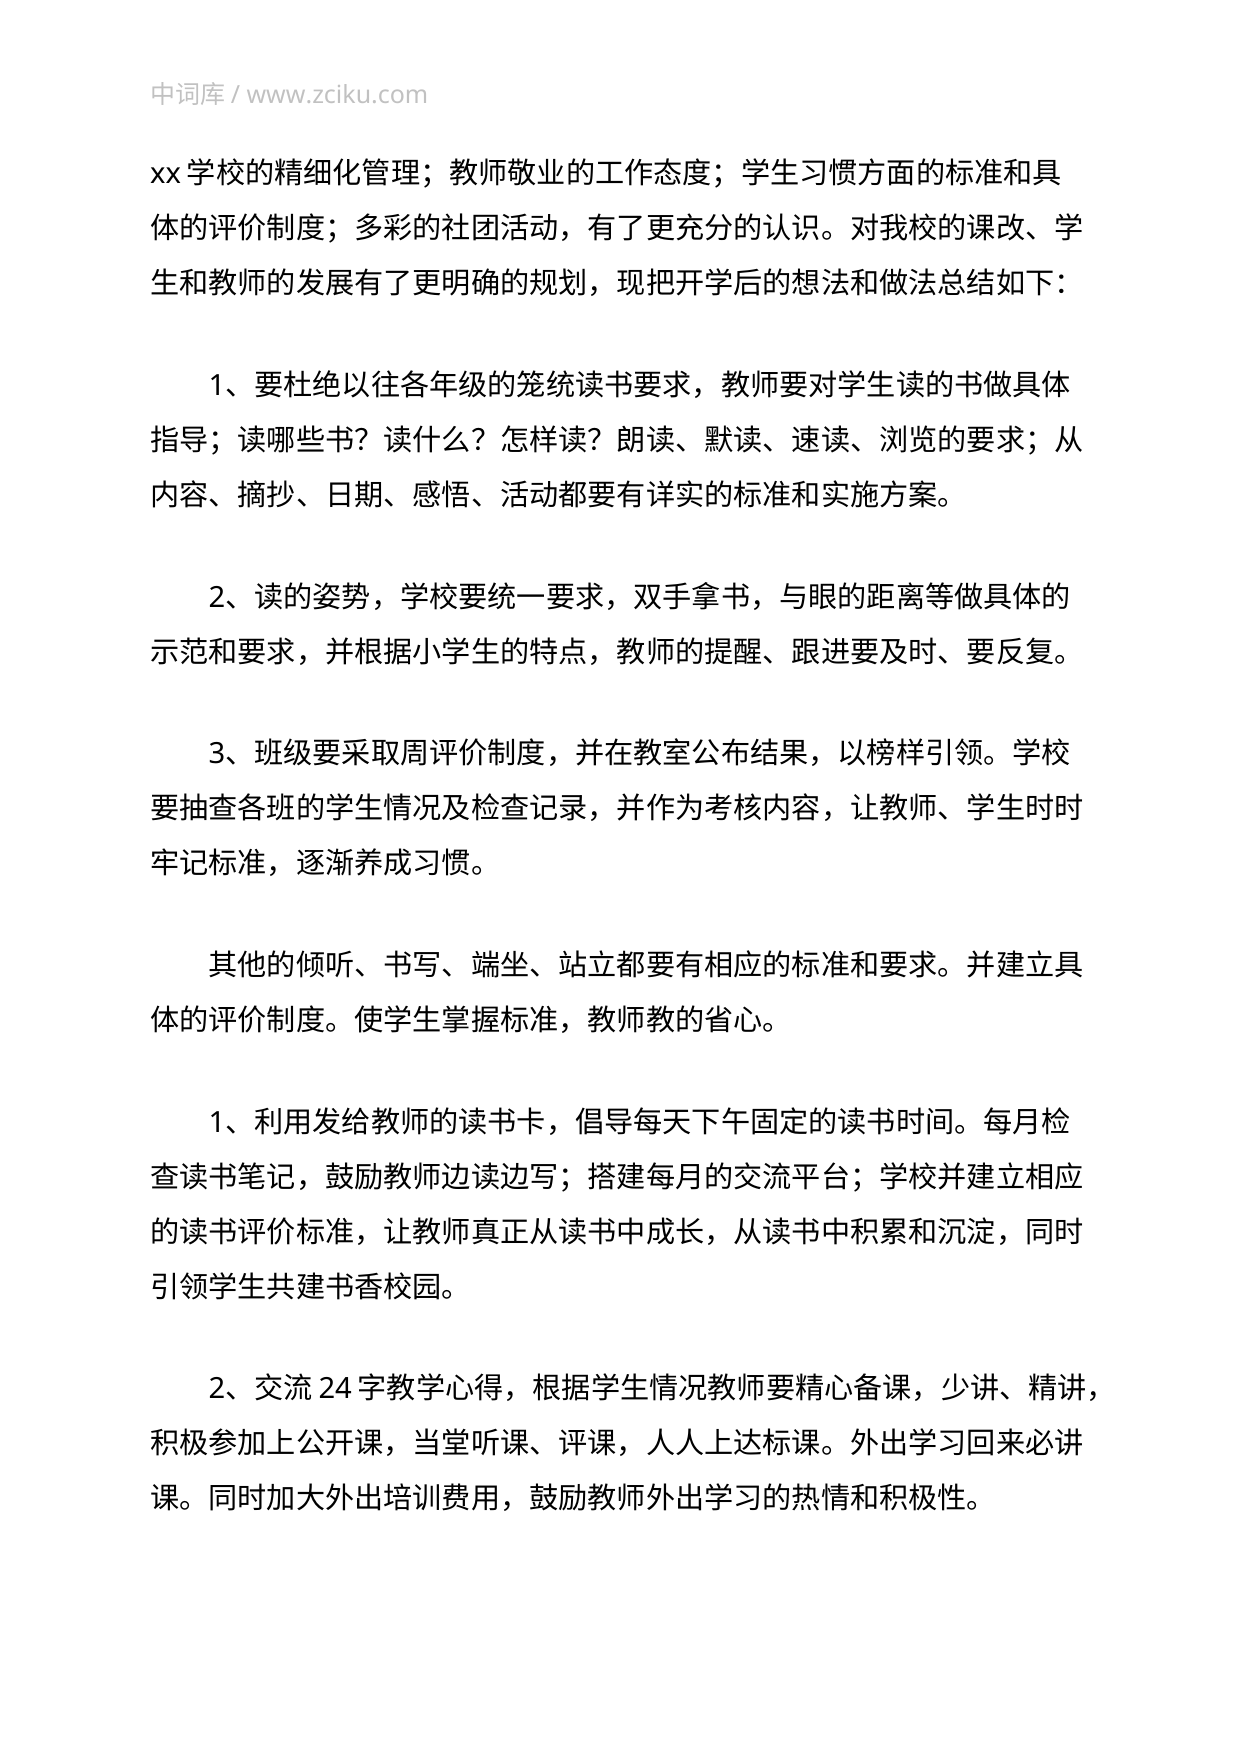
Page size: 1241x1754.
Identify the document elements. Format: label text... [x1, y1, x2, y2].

text 1、利用发给教师的读书卡，倡导每天下午固定的读书时间。每月检查读书笔记，鼓励教师边读边写；搭建每月的交流平台；学校并建立相应的读书评价标准，让教师真正从读书中成长，从读书中积累和沉淀，同时引领学生共建书香校园。 [150, 1098, 1090, 1306]
text 其他的倾听、书写、端坐、站立都要有相应的标准和要求。并建立具体的评价制度。使学生掌握标准，教师教的省心。 [150, 942, 1090, 1039]
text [150, 150, 1090, 302]
text 3、班级要采取周评价制度，并在教室公布结果，以榜样引领。学校要抽查各班的学生情况及检查记录，并作为考核内容，让教师、学生时时牢记标准，逐渐养成习惯。 [150, 730, 1090, 882]
text 1、要杜绝以往各年级的笼统读书要求，教师要对学生读的书做具体指导；读哪些书？读什么？怎样读？朗读、默读、速读、浏览的要求；从内容、摘抄、日期、感悟、活动都要有详实的标准和实施方案。 [150, 362, 1090, 514]
text 2、读的姿势，学校要统一要求，双手拿书，与眼的距离等做具体的示范和要求，并根据小学生的特点，教师的提醒、跟进要及时、要反复。 [150, 573, 1090, 671]
text 2、交流24字教学心得，根据学生情况教师要精心备课，少讲、精讲，积极参加上公开课，当堂听课、评课，人人上达标课。外出学习回来必讲课。同时加大外出培训费用，鼓励教师外出学习的热情和积极性。 [150, 1365, 1090, 1517]
